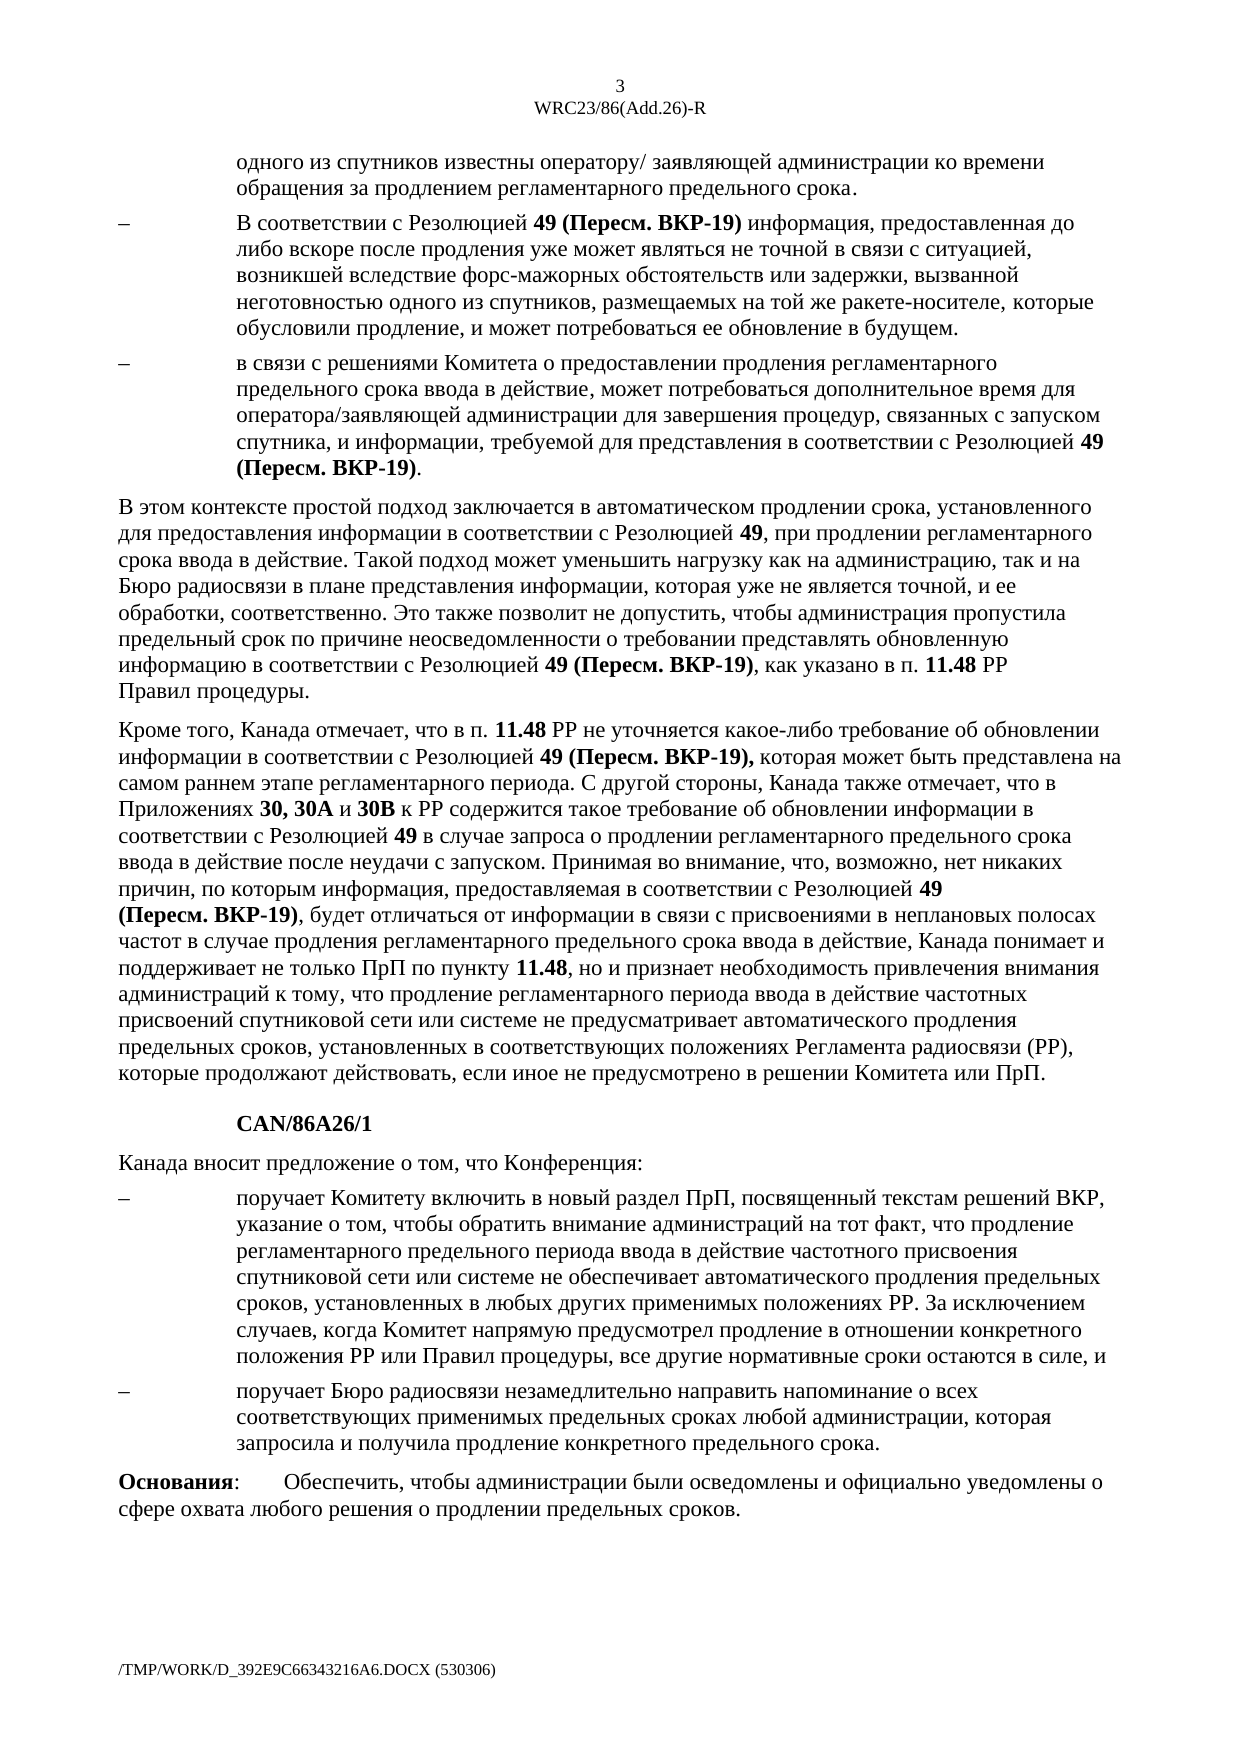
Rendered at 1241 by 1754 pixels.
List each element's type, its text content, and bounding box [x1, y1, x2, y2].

text – поручает Бюро радиосвязи незамедлительно направить напоминание о всех соответствующих применимых предельных сроках любой администрации, которая запросила и получила продление конкретного предельного срока. [118, 1377, 1122, 1456]
text CAN/86A26/1 [118, 1110, 1122, 1137]
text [118, 148, 1122, 200]
text Кроме того, Канада отмечает, что в п. 11.48 РР не уточняется какое-либо требование об обновлении информации в соответствии с Резолюцией 49 (Пересм. ВКР-19), которая может быть представлена на самом раннем этапе регламентарного периода. С другой стороны, Канада также отмечает, что в Приложениях 30, 30А и 30В к РР содержится такое требование об обновлении информации в соответствии с Резолюцией 49 в случае запроса о продлении регламентарного предельного срока ввода в действие после неудачи с запуском. Принимая во внимание, что, возможно, нет никаких причин, по которым информация, предоставляемая в соответствии с Резолюцией 49 (Пересм. ВКР-19), будет отличаться от информации в связи с присвоениями в неплановых полосах частот в случае продления регламентарного предельного срока ввода в действие, Канада понимает и поддерживает не только ПрП по пункту 11.48, но и признает необходимость привлечения внимания администраций к тому, что продление регламентарного периода ввода в действие частотных присвоений спутниковой сети или системе не предусматривает автоматического продления предельных сроков, установленных в соответствующих положениях Регламента радиосвязи (РР), которые продолжают действовать, если иное не предусмотрено в решении Комитета или ПрП. [118, 716, 1122, 1085]
text Канада вносит предложение о том, что Конференция: [118, 1149, 1122, 1176]
text – поручает Комитету включить в новый раздел ПрП, посвященный текстам решений ВКР, указание о том, чтобы обратить внимание администраций на тот факт, что продление регламентарного предельного периода ввода в действие частотного присвоения спутниковой сети или системе не обеспечивает автоматического продления предельных сроков, установленных в любых других применимых положениях РР. За исключением случаев, когда Комитет напрямую предусмотрел продление в отношении конкретного положения РР или Правил процедуры, все другие нормативные сроки остаются в силе, и [118, 1184, 1122, 1368]
text В этом контексте простой подход заключается в автоматическом продлении срока, установленного для предоставления информации в соответствии с Резолюцией 49, при продлении регламентарного срока ввода в действие. Такой подход может уменьшить нагрузку как на администрацию, так и на Бюро радиосвязи в плане представления информации, которая уже не является точной, и ее обработки, соответственно. Это также позволит не допустить, чтобы администрация пропустила предельный срок по причине неосведомленности о требовании представлять обновленную информацию в соответствии с Резолюцией 49 (Пересм. ВКР-19), как указано в п. 11.48 РР Правил процедуры. [118, 493, 1122, 704]
text Основания: Обеспечить, чтобы администрации были осведомлены и официально уведомлены о сфере охвата любого решения о продлении предельных сроков. [118, 1468, 1122, 1521]
text – В соответствии с Резолюцией 49 (Пересм. ВКР-19) информация, предоставленная до либо вскоре после продления уже может являться не точной в связи с ситуацией, возникшей вследствие форс-мажорных обстоятельств или задержки, вызванной неготовностью одного из спутников, размещаемых на той же ракете-носителе, которые обусловили продление, и может потребоваться ее обновление в будущем. [118, 209, 1122, 341]
text – в связи с решениями Комитета о предоставлении продления регламентарного предельного срока ввода в действие, может потребоваться дополнительное время для оператора/заявляющей администрации для завершения процедур, связанных с запуском спутника, и информации, требуемой для представления в соответствии с Резолюцией 49 (Пересм. ВКР-19). [118, 349, 1122, 481]
